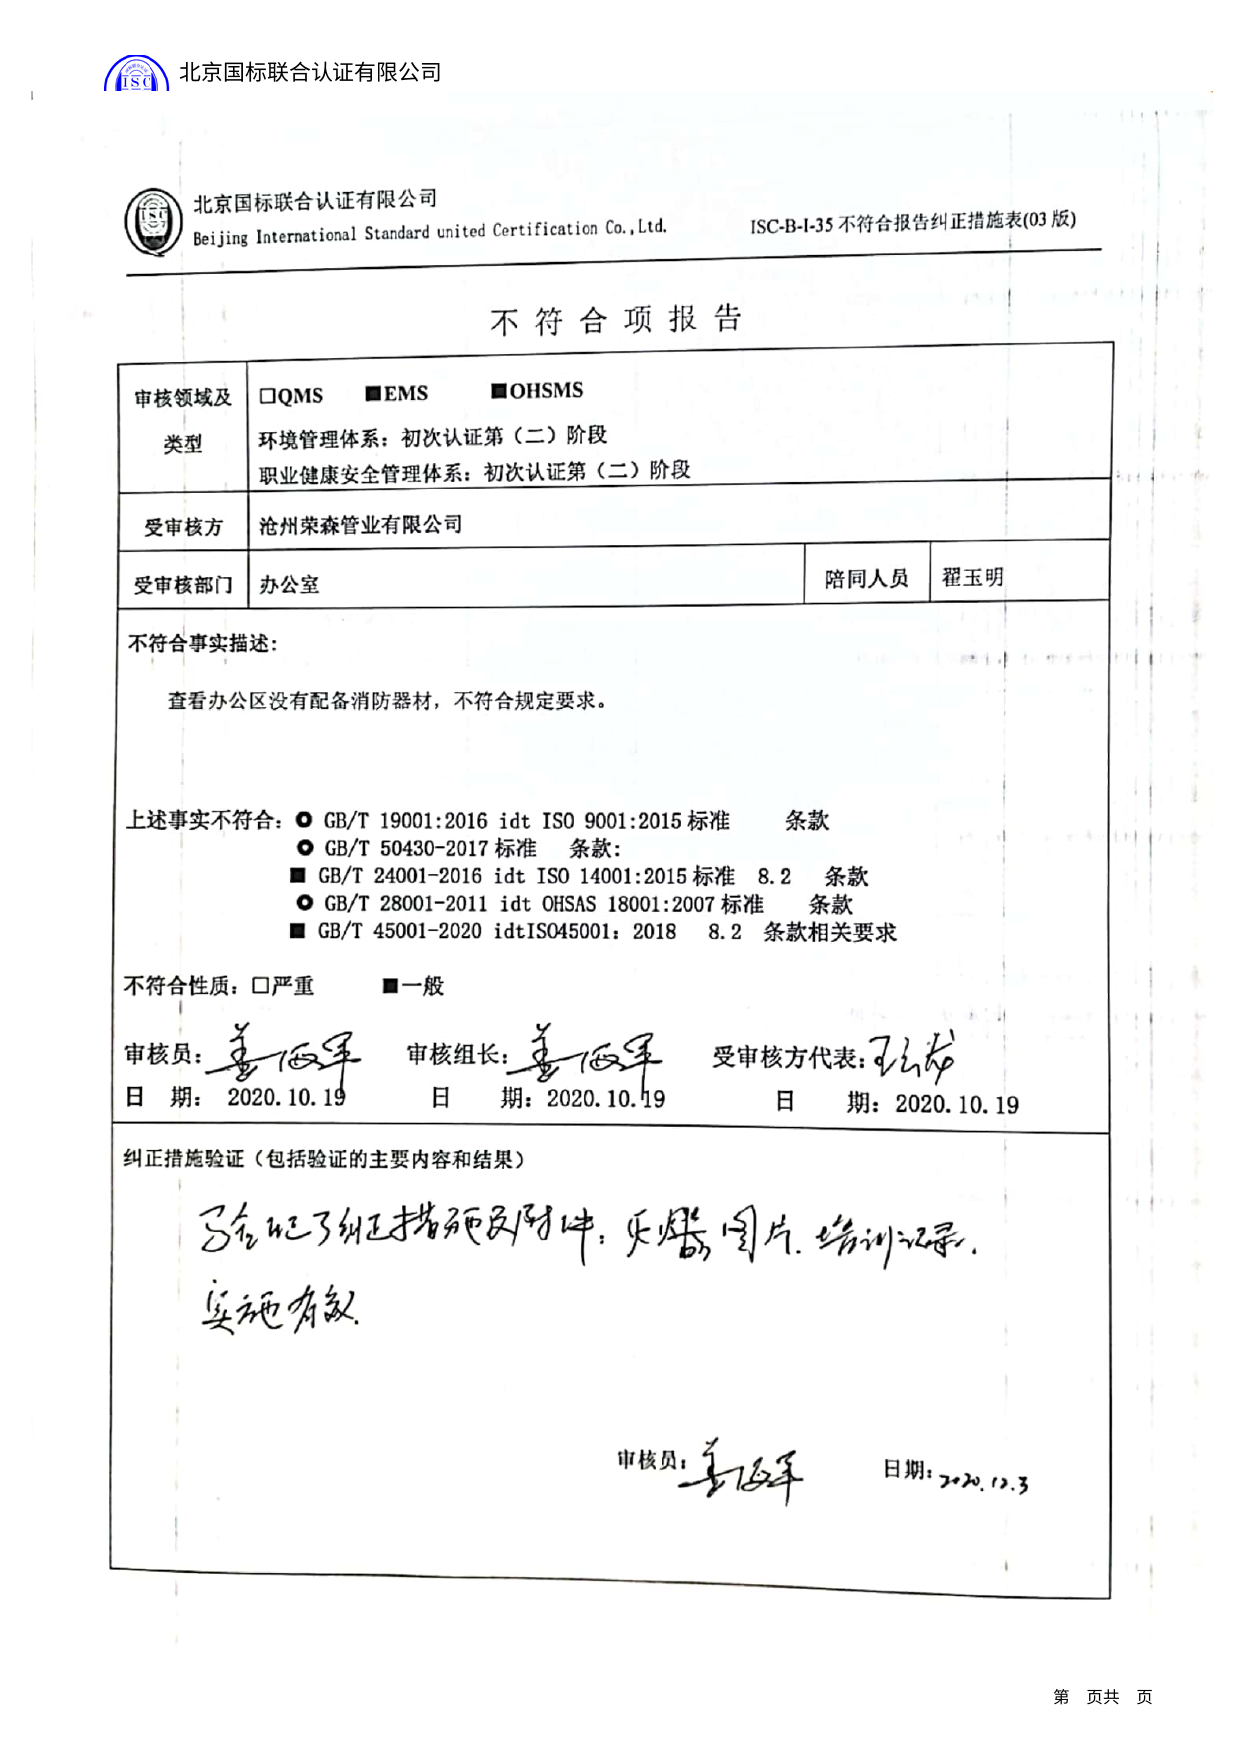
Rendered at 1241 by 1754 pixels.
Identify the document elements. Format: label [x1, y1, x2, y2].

picture [31, 55, 1213, 1670]
